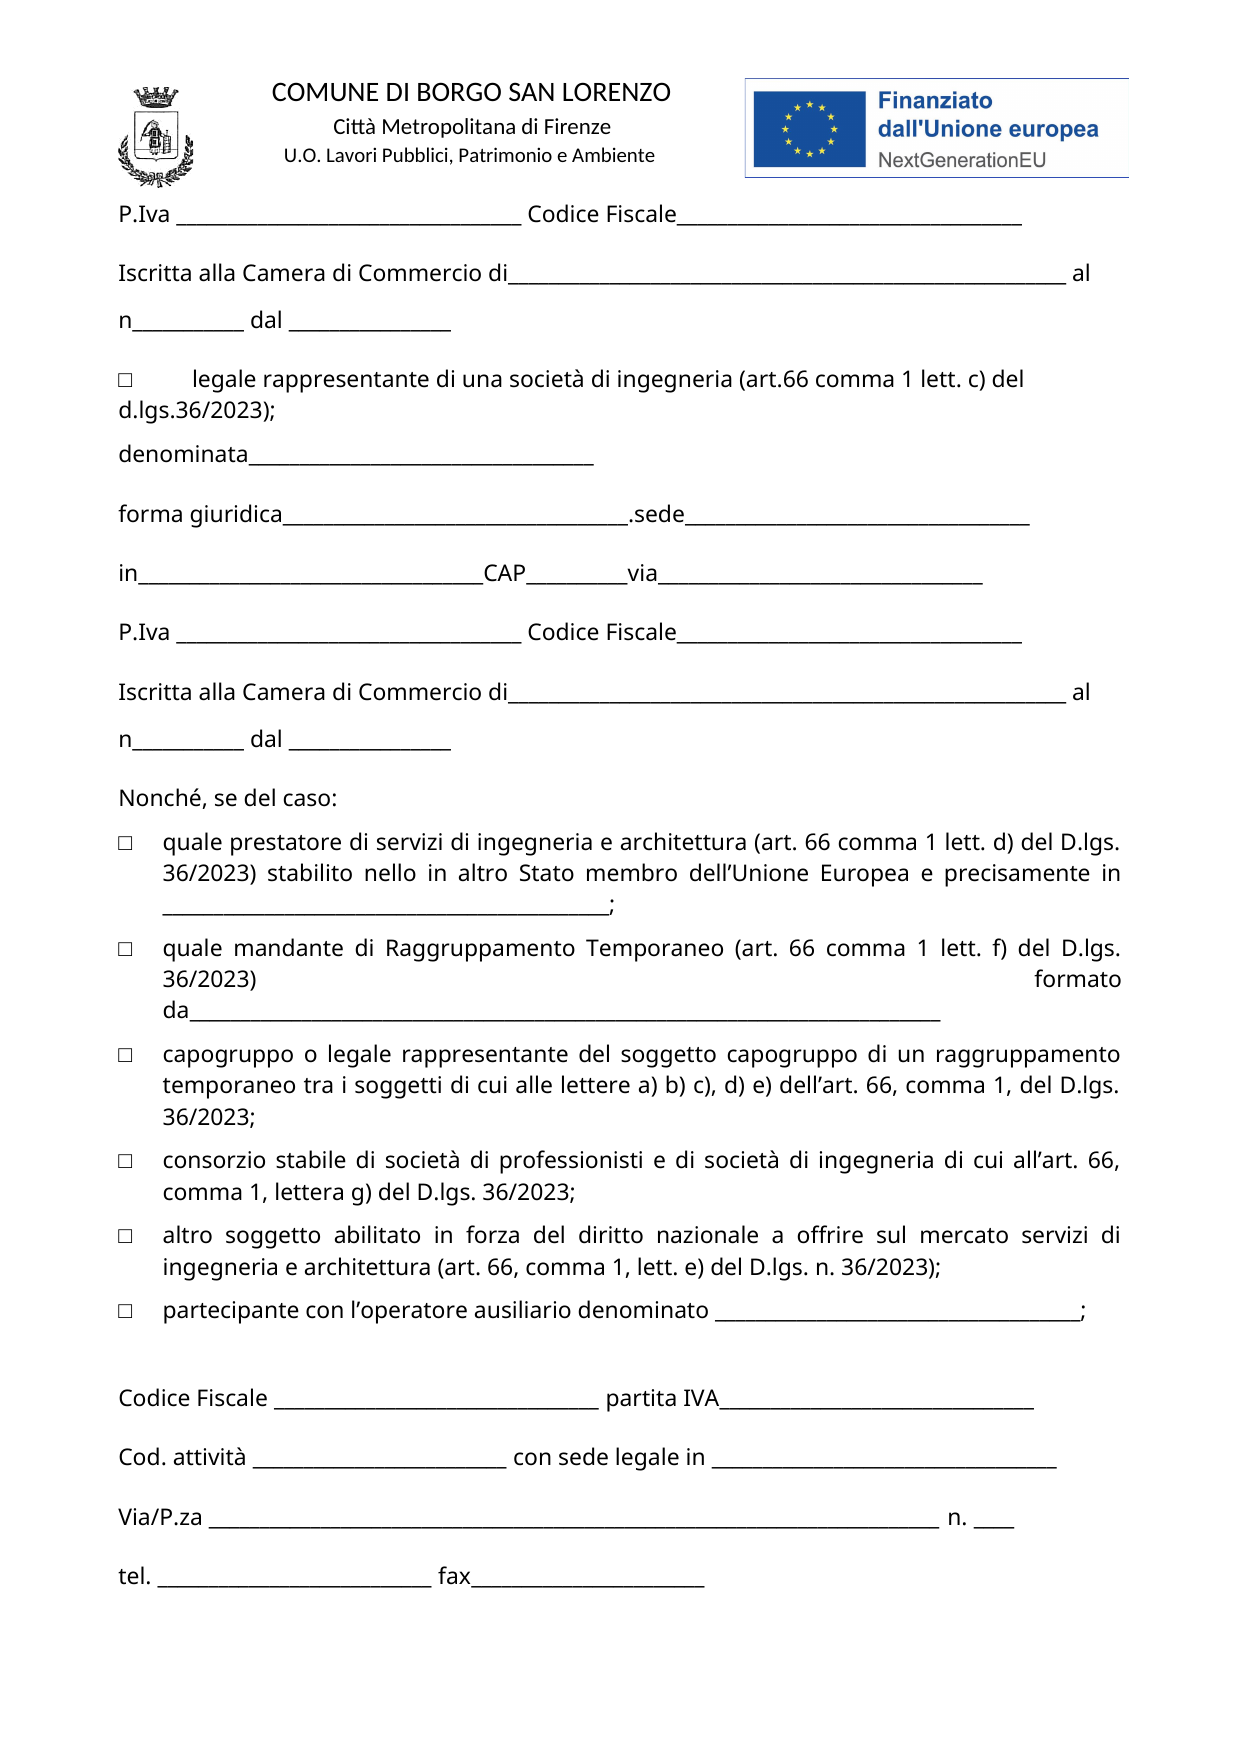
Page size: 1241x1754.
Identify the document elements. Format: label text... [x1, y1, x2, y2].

text Nonché, se del caso: [118, 782, 1122, 813]
text Codice Fiscale ________________________________ partita IVA_______________________________ [118, 1382, 1122, 1413]
text □ capogruppo o legale rappresentante del soggetto capogruppo di un raggruppamento temporaneo tra i soggetti di cui alle lettere a) b) c), d) e) dell’art. 66, comma 1, del D.lgs. 36/2023; [118, 1038, 1122, 1132]
text Cod. attività _________________________ con sede legale in __________________________________ [118, 1441, 1122, 1472]
text □ consorzio stabile di società di professionisti e di società di ingegneria di cui all’art. 66, comma 1, lettera g) del D.lgs. 36/2023; [118, 1144, 1122, 1207]
picture [744, 78, 1129, 178]
text P.Iva __________________________________ Codice Fiscale__________________________________ [118, 197, 1122, 229]
text tel. ___________________________ fax_______________________ [118, 1560, 1122, 1591]
text denominata__________________________________ [118, 438, 1122, 469]
text □ altro soggetto abilitato in forza del diritto nazionale a offrire sul mercato servizi di ingegneria e architettura (art. 66, comma 1, lett. e) del D.lgs. n. 36/2023); [118, 1219, 1122, 1282]
text Iscritta alla Camera di Commercio di_______________________________________________________ al n___________ dal ________________ [118, 257, 1122, 335]
text □ partecipante con l’operatore ausiliario denominato ____________________________________; [118, 1294, 1122, 1326]
text Iscritta alla Camera di Commercio di_______________________________________________________ al n___________ dal ________________ [118, 676, 1122, 754]
text □ quale mandante di Raggruppamento Temporaneo (art. 66 comma 1 lett. f) del D.lgs. 36/2023) formato da__________________________________________________________________________ [118, 932, 1122, 1026]
text □ quale prestatore di servizi di ingegneria e architettura (art. 66 comma 1 lett. d) del D.lgs. 36/2023) stabilito nello in altro Stato membro dell’Unione Europea e precisamente in ____________________________________________; [118, 826, 1122, 919]
text Via/P.za ________________________________________________________________________ n. ____ [118, 1501, 1122, 1532]
text in__________________________________CAP__________via________________________________ [118, 557, 1122, 588]
text P.Iva __________________________________ Codice Fiscale__________________________________ [118, 616, 1122, 647]
text □ legale rappresentante di una società di ingegneria (art.66 comma 1 lett. c) del d.lgs.36/2023); [118, 363, 1122, 426]
picture [118, 87, 194, 188]
text forma giuridica__________________________________.sede__________________________________ [118, 497, 1122, 529]
